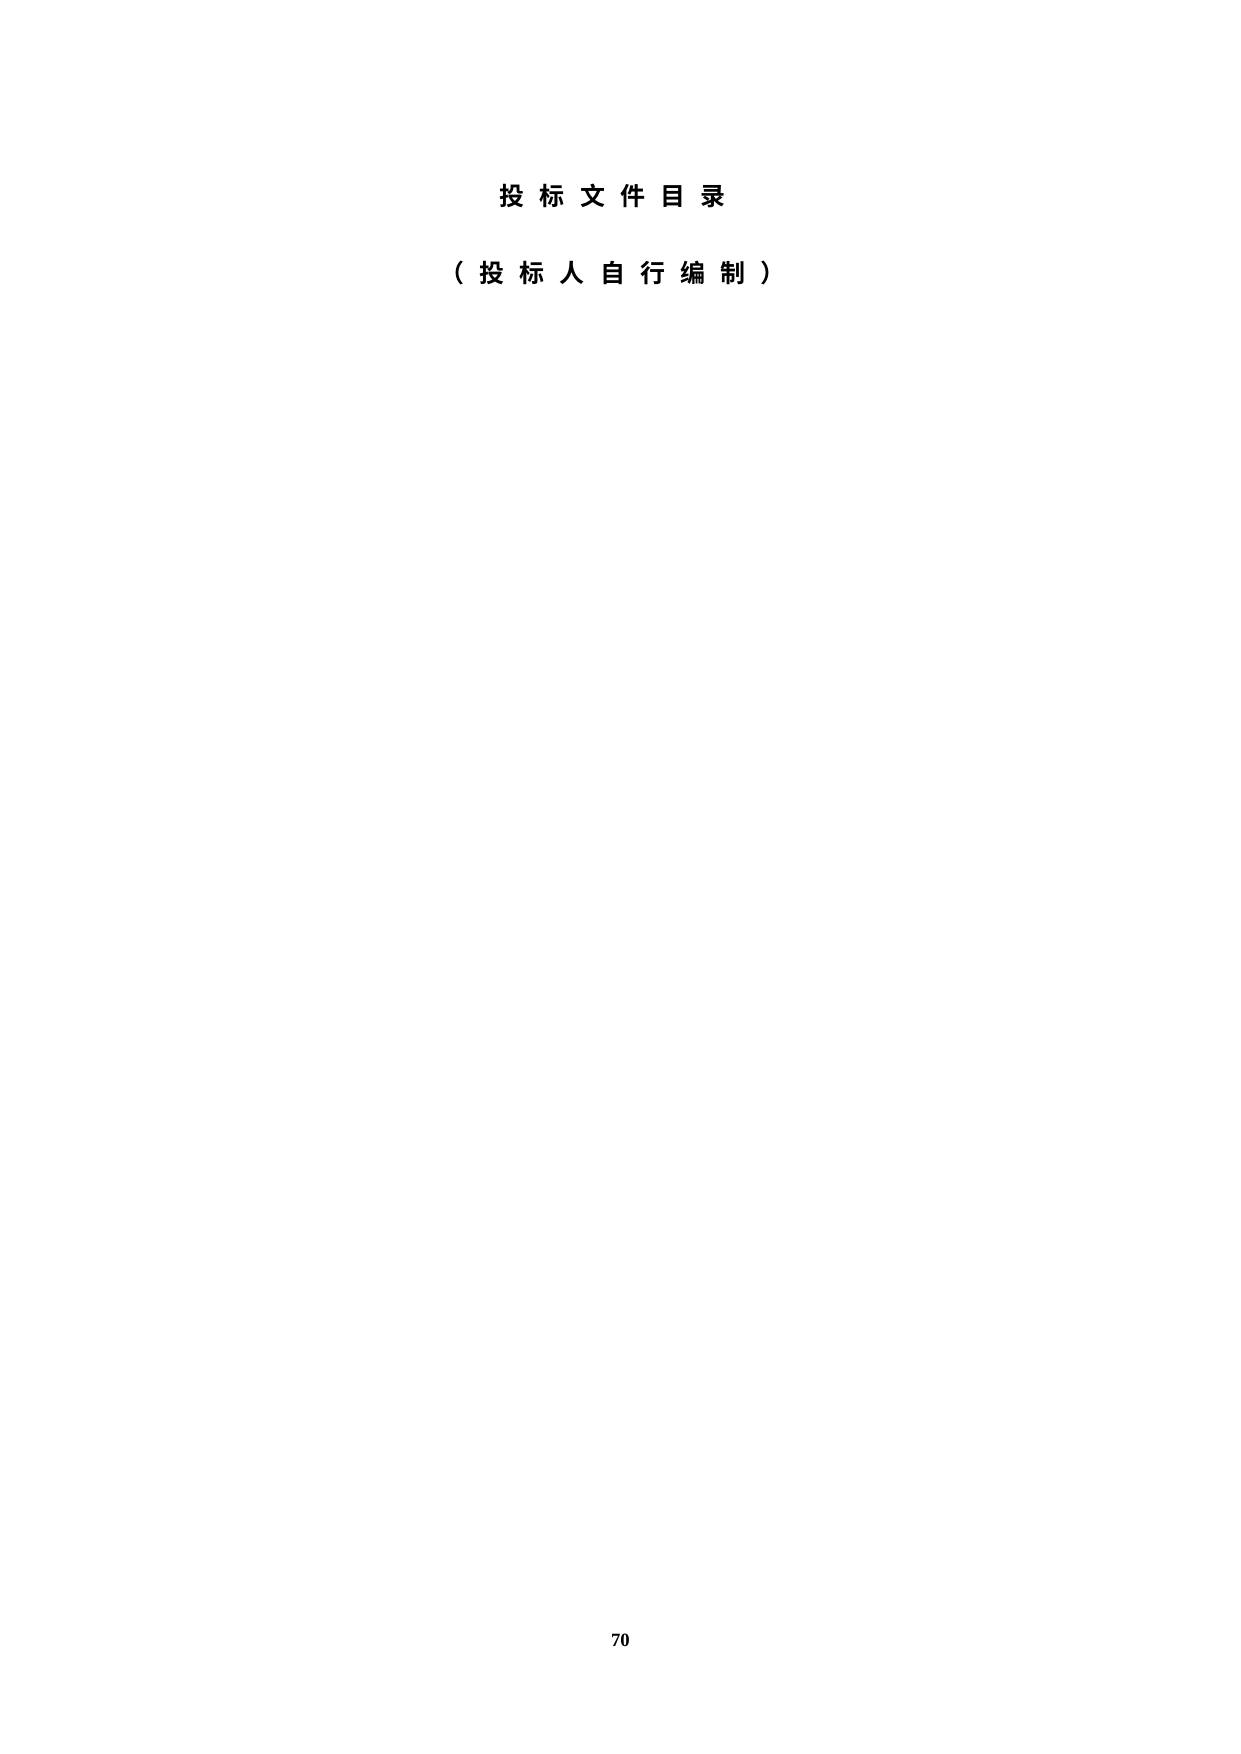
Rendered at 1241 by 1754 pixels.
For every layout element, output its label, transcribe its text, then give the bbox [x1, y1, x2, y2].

text （投标人自行编制） [188, 242, 1052, 301]
text 投标文件目录 [188, 164, 1052, 224]
